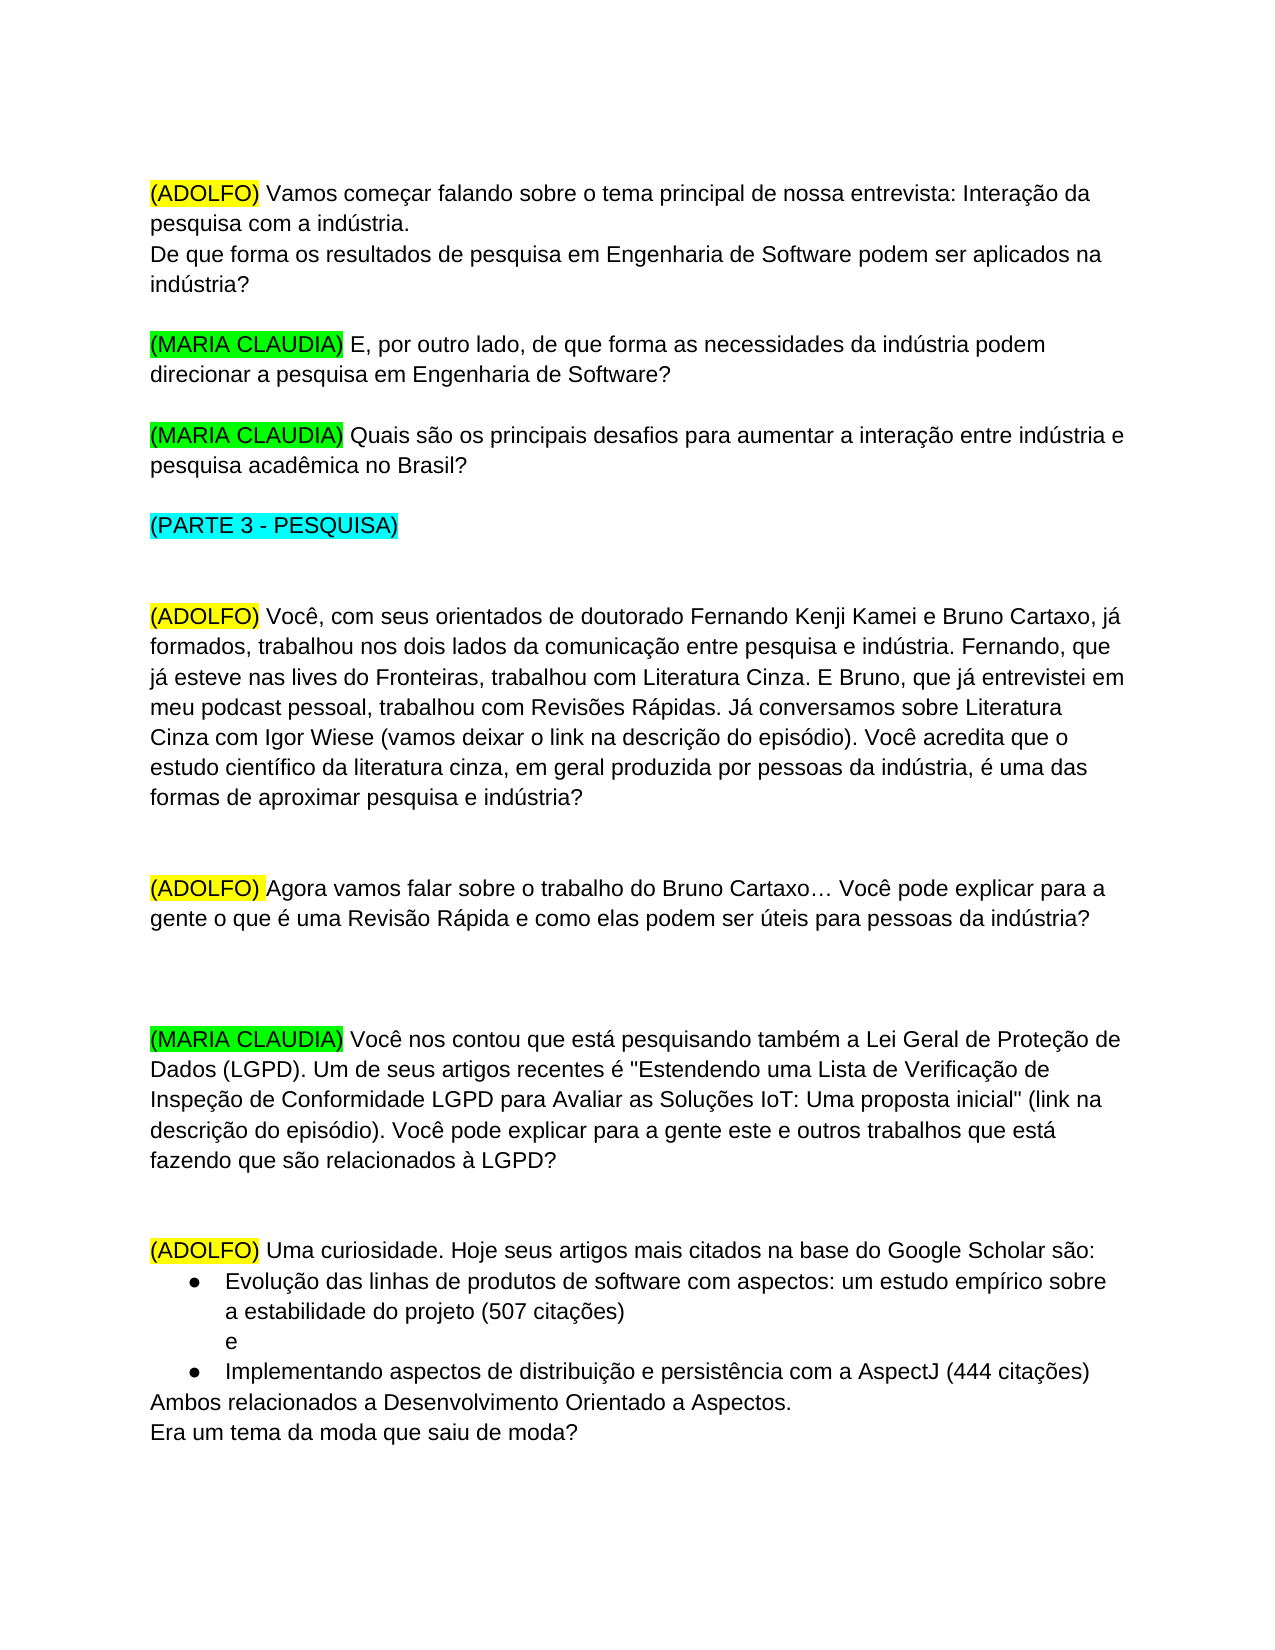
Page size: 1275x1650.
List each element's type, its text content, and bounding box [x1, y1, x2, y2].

text (ADOLFO) Uma curiosidade. Hoje seus artigos mais citados na base do Google Scholar são: [150, 1237, 1125, 1264]
text (ADOLFO) Vamos começar falando sobre o tema principal de nossa entrevista: Interação da pesquisa com a indústria. [150, 180, 1125, 237]
text Era um tema da moda que saiu de moda? [150, 1419, 1125, 1445]
text (MARIA CLAUDIA) Você nos contou que está pesquisando também a Lei Geral de Proteção de Dados (LGPD). Um de seus artigos recentes é "Estendendo uma Lista de Verificação de Inspeção de Conformidade LGPD para Avaliar as Soluções IoT: Uma proposta inicial" (link na descrição do episódio). Você pode explicar para a gente este e outros trabalhos que está fazendo que são relacionados à LGPD? [150, 1026, 1125, 1173]
text (ADOLFO) Você, com seus orientados de doutorado Fernando Kenji Kamei e Bruno Cartaxo, já formados, trabalhou nos dois lados da comunicação entre pesquisa e indústria. Fernando, que já esteve nas lives do Fronteiras, trabalhou com Literatura Cinza. E Bruno, que já entrevistei em meu podcast pessoal, trabalhou com Revisões Rápidas. Já conversamos sobre Literatura Cinza com Igor Wiese (vamos deixar o link na descrição do episódio). Você acredita que o estudo científico da literatura cinza, em geral produzida por pessoas da indústria, é uma das formas de aproximar pesquisa e indústria? [150, 603, 1125, 811]
text De que forma os resultados de pesquisa em Engenharia de Software podem ser aplicados na indústria? [150, 241, 1125, 297]
text (MARIA CLAUDIA) Quais são os principais desafios para aumentar a interação entre indústria e pesquisa acadêmica no Brasil? [150, 422, 1125, 478]
list Implementando aspectos de distribuição e persistência com a AspectJ (444 citações) [187, 1358, 1125, 1385]
text (ADOLFO) Agora vamos falar sobre o trabalho do Bruno Cartaxo… Você pode explicar para a gente o que é uma Revisão Rápida e como elas podem ser úteis para pessoas da indústria? [150, 875, 1125, 932]
text e [225, 1328, 1125, 1354]
text Ambos relacionados a Desenvolvimento Orientado a Aspectos. [150, 1388, 1125, 1415]
list Evolução das linhas de produtos de software com aspectos: um estudo empírico sobre a estabilidade do projeto (507 citações) [187, 1268, 1125, 1324]
text (PARTE 3 - PESQUISA) [150, 512, 1125, 539]
text (MARIA CLAUDIA) E, por outro lado, de que forma as necessidades da indústria podem direcionar a pesquisa em Engenharia de Software? [150, 331, 1125, 388]
